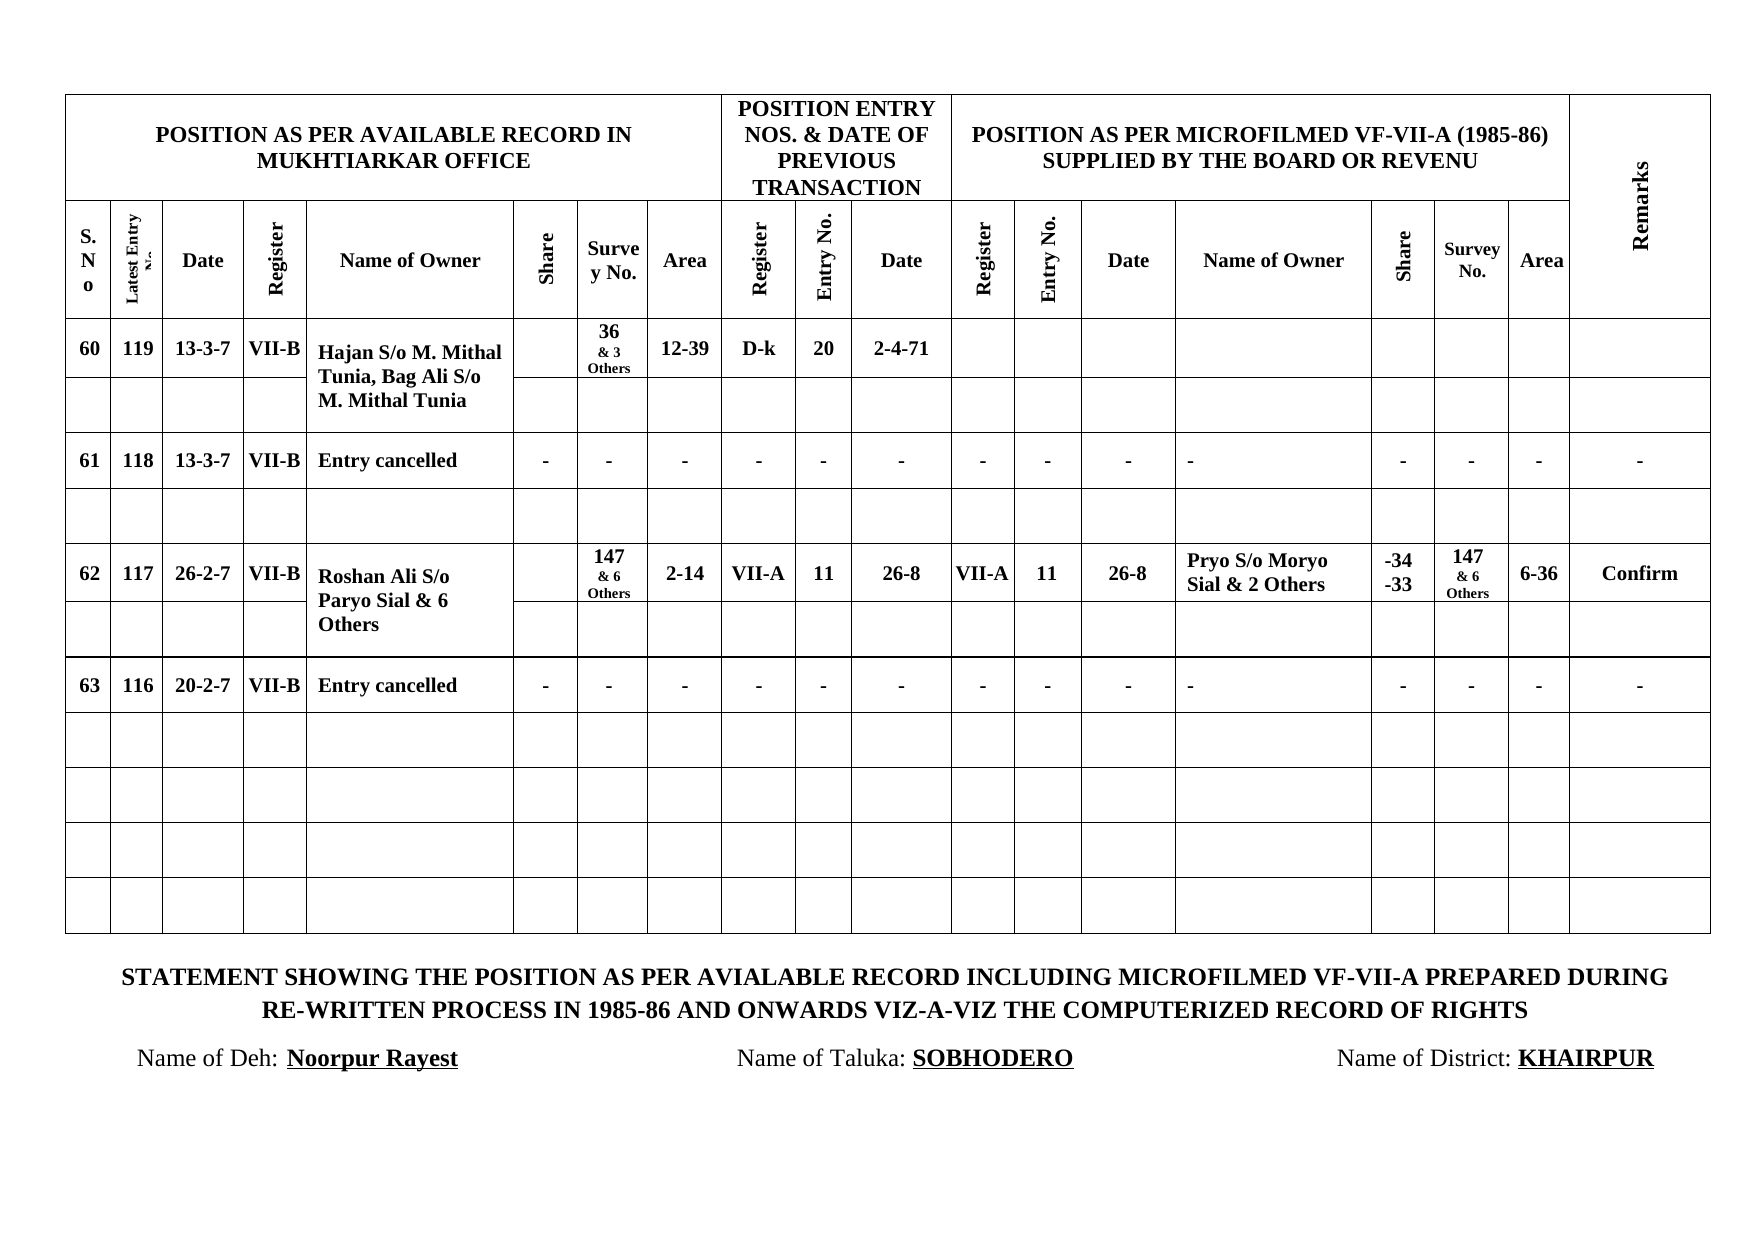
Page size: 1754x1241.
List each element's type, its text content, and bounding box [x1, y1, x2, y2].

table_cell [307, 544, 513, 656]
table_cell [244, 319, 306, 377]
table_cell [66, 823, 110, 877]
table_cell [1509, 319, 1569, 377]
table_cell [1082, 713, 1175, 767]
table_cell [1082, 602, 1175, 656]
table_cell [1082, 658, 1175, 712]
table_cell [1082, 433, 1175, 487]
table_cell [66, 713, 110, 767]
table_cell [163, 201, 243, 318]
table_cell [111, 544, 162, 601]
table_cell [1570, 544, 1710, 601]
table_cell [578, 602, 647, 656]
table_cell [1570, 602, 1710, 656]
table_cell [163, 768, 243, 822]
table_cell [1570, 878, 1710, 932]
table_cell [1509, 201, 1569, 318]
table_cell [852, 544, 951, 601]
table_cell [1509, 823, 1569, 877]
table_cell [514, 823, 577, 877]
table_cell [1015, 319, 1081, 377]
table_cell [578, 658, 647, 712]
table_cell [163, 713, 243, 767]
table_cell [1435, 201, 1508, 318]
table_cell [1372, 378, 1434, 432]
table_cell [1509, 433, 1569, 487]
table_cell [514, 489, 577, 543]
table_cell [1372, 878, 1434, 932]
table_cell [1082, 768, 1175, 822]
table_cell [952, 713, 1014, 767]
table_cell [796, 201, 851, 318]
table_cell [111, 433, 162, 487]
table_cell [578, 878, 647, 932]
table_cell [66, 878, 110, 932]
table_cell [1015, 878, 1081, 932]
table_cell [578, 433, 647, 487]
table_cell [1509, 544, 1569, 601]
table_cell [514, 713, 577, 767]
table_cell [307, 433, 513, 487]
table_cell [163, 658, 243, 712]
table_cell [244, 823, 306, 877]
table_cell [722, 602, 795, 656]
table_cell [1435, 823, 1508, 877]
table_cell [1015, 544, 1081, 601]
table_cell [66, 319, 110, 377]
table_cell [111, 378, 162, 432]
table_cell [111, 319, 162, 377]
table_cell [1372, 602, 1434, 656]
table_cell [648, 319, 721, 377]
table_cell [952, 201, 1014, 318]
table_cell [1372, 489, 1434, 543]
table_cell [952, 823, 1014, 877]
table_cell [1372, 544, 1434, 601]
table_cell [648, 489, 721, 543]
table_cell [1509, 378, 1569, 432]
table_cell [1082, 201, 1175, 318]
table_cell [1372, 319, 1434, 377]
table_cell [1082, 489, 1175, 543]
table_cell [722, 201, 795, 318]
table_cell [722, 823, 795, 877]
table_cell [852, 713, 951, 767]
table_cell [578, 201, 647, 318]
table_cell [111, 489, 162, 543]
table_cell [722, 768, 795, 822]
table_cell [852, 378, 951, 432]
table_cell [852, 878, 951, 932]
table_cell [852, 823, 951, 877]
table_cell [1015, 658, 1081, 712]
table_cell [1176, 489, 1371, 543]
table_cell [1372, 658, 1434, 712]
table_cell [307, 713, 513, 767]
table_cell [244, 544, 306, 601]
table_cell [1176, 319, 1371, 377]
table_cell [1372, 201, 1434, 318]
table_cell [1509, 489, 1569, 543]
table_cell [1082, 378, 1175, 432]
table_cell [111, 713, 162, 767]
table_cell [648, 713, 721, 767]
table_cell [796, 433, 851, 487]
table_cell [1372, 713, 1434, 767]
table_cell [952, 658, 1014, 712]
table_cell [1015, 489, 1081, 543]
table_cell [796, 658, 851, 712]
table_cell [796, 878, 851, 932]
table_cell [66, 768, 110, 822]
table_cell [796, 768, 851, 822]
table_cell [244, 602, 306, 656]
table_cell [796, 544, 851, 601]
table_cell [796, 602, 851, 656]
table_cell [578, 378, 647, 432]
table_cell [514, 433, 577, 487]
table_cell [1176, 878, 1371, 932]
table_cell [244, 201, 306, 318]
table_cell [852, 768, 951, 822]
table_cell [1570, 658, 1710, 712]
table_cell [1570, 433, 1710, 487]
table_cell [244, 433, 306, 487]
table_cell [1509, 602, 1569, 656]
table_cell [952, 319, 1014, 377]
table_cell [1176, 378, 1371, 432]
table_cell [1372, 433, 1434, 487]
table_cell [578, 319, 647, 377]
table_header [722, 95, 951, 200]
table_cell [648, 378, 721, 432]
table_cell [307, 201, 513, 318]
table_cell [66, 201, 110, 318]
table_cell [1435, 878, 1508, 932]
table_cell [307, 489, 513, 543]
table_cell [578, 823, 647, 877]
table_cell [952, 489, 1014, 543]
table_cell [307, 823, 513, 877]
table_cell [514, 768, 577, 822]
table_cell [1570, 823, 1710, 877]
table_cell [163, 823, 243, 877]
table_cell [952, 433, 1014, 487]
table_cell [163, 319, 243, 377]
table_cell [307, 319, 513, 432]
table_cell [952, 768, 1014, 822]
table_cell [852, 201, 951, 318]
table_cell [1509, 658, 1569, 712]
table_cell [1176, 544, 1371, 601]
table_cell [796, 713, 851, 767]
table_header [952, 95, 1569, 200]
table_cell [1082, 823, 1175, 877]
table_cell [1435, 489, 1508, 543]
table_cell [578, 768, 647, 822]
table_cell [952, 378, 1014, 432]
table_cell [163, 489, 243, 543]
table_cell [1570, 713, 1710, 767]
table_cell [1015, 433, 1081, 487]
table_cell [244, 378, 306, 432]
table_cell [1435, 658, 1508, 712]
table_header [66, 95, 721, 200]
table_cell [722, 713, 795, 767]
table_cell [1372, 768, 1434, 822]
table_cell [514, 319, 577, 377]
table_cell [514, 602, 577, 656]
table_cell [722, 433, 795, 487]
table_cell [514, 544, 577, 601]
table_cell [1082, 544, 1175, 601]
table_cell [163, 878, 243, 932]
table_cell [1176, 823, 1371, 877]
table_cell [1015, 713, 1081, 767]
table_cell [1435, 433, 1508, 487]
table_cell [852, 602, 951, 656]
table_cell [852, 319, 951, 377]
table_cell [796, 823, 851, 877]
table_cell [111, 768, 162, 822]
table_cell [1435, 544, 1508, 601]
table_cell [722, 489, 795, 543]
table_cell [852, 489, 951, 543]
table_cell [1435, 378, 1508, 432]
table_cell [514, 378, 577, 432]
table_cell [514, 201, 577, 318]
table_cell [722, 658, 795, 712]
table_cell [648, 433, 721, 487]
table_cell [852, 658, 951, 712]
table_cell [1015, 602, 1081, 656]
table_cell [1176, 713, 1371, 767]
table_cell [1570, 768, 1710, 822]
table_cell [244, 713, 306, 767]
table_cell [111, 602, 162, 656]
text RE-WRITTEN PROCESS IN 1985-86 AND ONWARDS VIZ-A-VIZ THE COMPUTERIZED RECORD OF RIGHTS [94, 995, 1697, 1024]
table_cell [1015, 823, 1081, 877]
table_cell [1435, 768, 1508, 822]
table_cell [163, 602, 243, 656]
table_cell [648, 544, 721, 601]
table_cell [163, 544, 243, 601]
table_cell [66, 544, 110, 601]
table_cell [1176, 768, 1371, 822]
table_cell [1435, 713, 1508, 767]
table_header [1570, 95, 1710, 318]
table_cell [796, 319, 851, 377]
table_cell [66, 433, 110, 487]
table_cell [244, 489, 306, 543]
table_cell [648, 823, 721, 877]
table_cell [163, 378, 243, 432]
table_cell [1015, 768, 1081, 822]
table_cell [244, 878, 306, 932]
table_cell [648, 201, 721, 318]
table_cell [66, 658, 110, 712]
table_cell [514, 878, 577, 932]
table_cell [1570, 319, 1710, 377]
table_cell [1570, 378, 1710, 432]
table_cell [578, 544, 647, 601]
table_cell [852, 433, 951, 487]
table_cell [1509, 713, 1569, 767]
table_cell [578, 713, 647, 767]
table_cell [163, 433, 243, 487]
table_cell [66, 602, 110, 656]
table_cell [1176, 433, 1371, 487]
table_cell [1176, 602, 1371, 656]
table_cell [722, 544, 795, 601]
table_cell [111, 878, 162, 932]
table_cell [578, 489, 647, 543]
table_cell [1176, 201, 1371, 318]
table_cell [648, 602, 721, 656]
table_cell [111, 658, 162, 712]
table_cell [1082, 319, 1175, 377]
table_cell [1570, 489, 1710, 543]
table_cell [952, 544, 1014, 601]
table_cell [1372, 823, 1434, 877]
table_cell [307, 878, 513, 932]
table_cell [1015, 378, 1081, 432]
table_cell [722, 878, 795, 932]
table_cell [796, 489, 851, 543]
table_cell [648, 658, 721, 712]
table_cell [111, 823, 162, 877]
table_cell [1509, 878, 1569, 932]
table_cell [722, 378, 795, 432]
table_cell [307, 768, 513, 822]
text Name of Deh: Noorpur Rayest Name of Taluka: SOBHODERO Name of District: KHAIRPUR [94, 1043, 1697, 1071]
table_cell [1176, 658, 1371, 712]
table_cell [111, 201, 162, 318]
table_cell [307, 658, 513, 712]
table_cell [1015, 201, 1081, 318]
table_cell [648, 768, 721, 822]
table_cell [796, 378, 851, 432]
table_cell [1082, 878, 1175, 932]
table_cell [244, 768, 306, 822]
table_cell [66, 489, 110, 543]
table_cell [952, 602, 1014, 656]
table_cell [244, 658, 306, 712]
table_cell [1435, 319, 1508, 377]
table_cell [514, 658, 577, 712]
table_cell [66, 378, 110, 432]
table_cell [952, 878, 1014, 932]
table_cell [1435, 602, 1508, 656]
text STATEMENT SHOWING THE POSITION AS PER AVIALABLE RECORD INCLUDING MICROFILMED VF-VII-A PREPARED DURING [94, 962, 1697, 991]
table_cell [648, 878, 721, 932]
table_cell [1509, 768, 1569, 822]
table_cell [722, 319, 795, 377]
